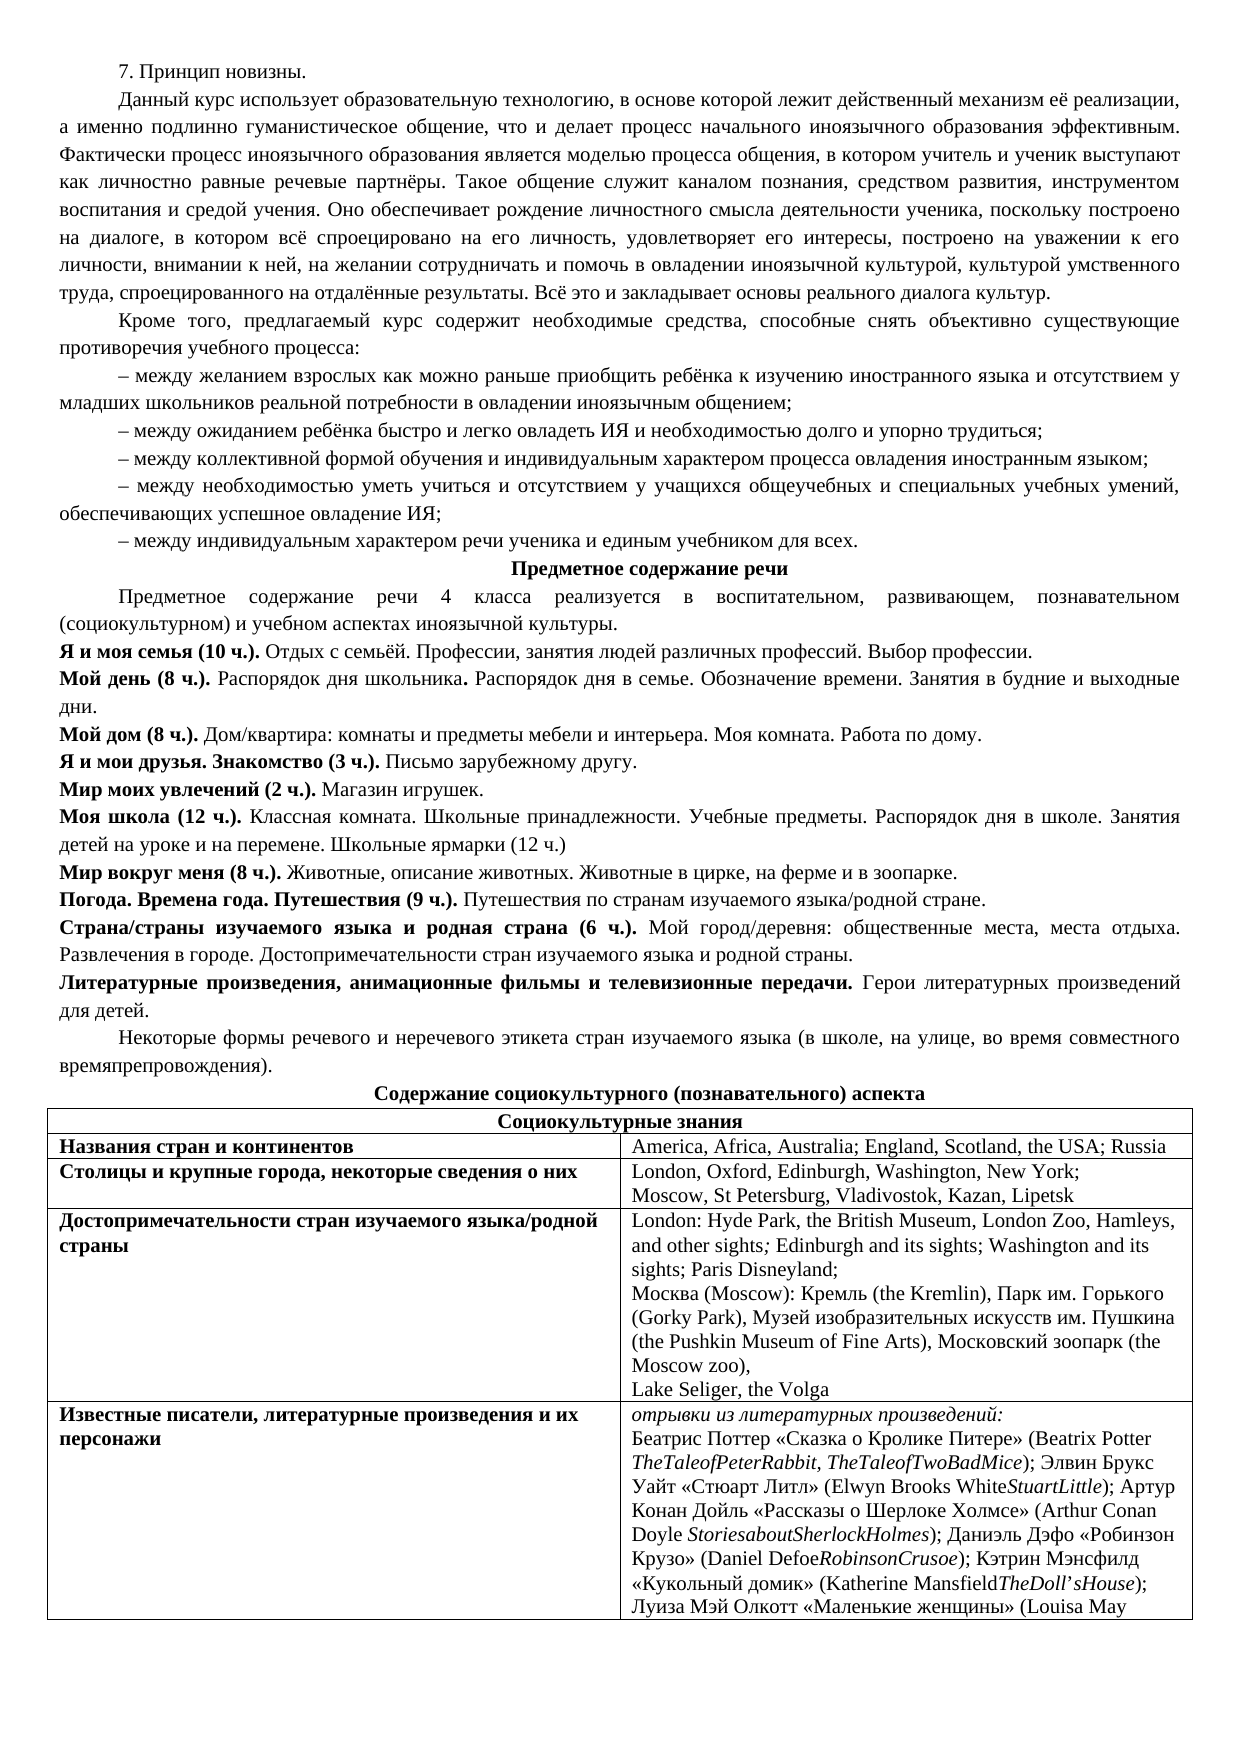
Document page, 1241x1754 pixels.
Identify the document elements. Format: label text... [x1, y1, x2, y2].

text 7. Принцип новизны. [59, 59, 1181, 83]
text – между необходимостью уметь учиться и отсутствием у учащихся общеучебных и специальных учебных умений, обеспечивающих успешное овладение ИЯ; [59, 473, 1181, 525]
text Я и моя семья (10 ч.). Отдых с семьёй. Профессии, занятия людей различных профессий. Выбор профессии. [59, 639, 1181, 663]
text Страна/страны изучаемого языка и родная страна (6 ч.). Мой город/деревня: общественные места, места отдыха. Развлечения в городе. Достопримечательности стран изучаемого языка и родной страны. [59, 915, 1181, 966]
table_cell America, Africa, Australia; England, Scotland, the USA; Russia [621, 1134, 1192, 1158]
table_cell Названия стран и континентов [48, 1134, 620, 1158]
text Погода. Времена года. Путешествия (9 ч.). Путешествия по странам изучаемого языка/родной стране. [59, 887, 1181, 911]
text Мир вокруг меня (8 ч.). Животные, описание животных. Животные в цирке, на ферме и в зоопарке. [59, 859, 1181, 884]
text Я и мои друзья. Знакомство (3 ч.). Письмо зарубежному другу. [59, 749, 1181, 773]
table_cell Достопримечательности стран изучаемого языка/родной страны [48, 1209, 620, 1401]
text Кроме того, предлагаемый курс содержит необходимые средства, способные снять объективно существующие противоречия учебного процесса: [59, 307, 1181, 359]
table_cell Столицы и крупные города, некоторые сведения о них [48, 1159, 620, 1207]
text Предметное содержание речи 4 класса реализуется в воспитательном, развивающем, познавательном (социокультурном) и учебном аспектах иноязычной культуры. [59, 583, 1181, 635]
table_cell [48, 1402, 620, 1618]
text Данный курс использует образовательную технологию, в основе которой лежит действенный механизм её реализации, а именно подлинно гуманистическое общение, что и делает процесс начального иноязычного образования эффективным. Фактически процесс иноязычного образования является моделью процесса общения, в котором учитель и ученик выступают как личностно равные речевые партнёры. Такое общение служит каналом познания, средством развития, инструментом воспитания и средой учения. Оно обеспечивает рождение личностного смысла деятельности ученика, поскольку построено на диалоге, в котором всё спроецировано на его личность, удовлетворяет его интересы, построено на уважении к его личности, внимании к ней, на желании сотрудничать и помочь в овладении иноязычной культурой, культурой умственного труда, спроецированного на отдалённые результаты. Всё это и закладывает основы реального диалога культур. [59, 87, 1181, 304]
text Мир моих увлечений (2 ч.). Магазин игрушек. [59, 777, 1181, 801]
text – между желанием взрослых как можно раньше приобщить ребёнка к изучению иностранного языка и отсутствием у младших школьников реальной потребности в овладении иноязычным общением; [59, 363, 1181, 414]
text – между ожиданием ребёнка быстро и легко овладеть ИЯ и необходимостью долго и упорно трудиться; [59, 418, 1181, 442]
text Моя школа (12 ч.). Классная комната. Школьные принадлежности. Учебные предметы. Распорядок дня в школе. Занятия детей на уроке и на перемене. Школьные ярмарки (12 ч.) [59, 804, 1181, 856]
text Некоторые формы речевого и неречевого этикета стран изучаемого языка (в школе, на улице, во время совместного времяпрепровождения). [59, 1025, 1181, 1077]
text Мой дом (8 ч.). Дом/квартира: комнаты и предметы мебели и интерьера. Моя комната. Работа по дому. [59, 722, 1181, 746]
text Предметное содержание речи [59, 556, 1181, 580]
text Содержание социокультурного (познавательного) аспекта [59, 1080, 1181, 1104]
table_cell London, Oxford, Edinburgh, Washington, New York; Moscow, St Petersburg, Vladivostok, Kazan, Lipetsk [621, 1159, 1192, 1207]
text Литературные произведения, анимационные фильмы и телевизионные передачи. Герои литературных произведений для детей. [59, 970, 1181, 1022]
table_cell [621, 1402, 1192, 1618]
text – между индивидуальным характером речи ученика и единым учебником для всех. [59, 528, 1181, 552]
text – между коллективной формой обучения и индивидуальным характером процесса овладения иностранным языком; [59, 446, 1181, 469]
table_header Социокультурные знания [48, 1109, 1192, 1133]
text Мой день (8 ч.). Распорядок дня школьника. Распорядок дня в семье. Обозначение времени. Занятия в будние и выходные дни. [59, 666, 1181, 718]
table_cell London: Hyde Park, the British Museum, London Zoo, Hamleys, and other sights; Edinburgh and its sights; Washington and its sights; Paris Disneyland; Москва (Moscow): Кремль (the Kremlin), Парк им. Горького (Gorky Park), Музей изобразительных искусств им. Пушкина (the Pushkin Museum of Fine Arts), Московский зоопарк (the Moscow zoo), Lake Seliger, the Volga [621, 1209, 1192, 1401]
